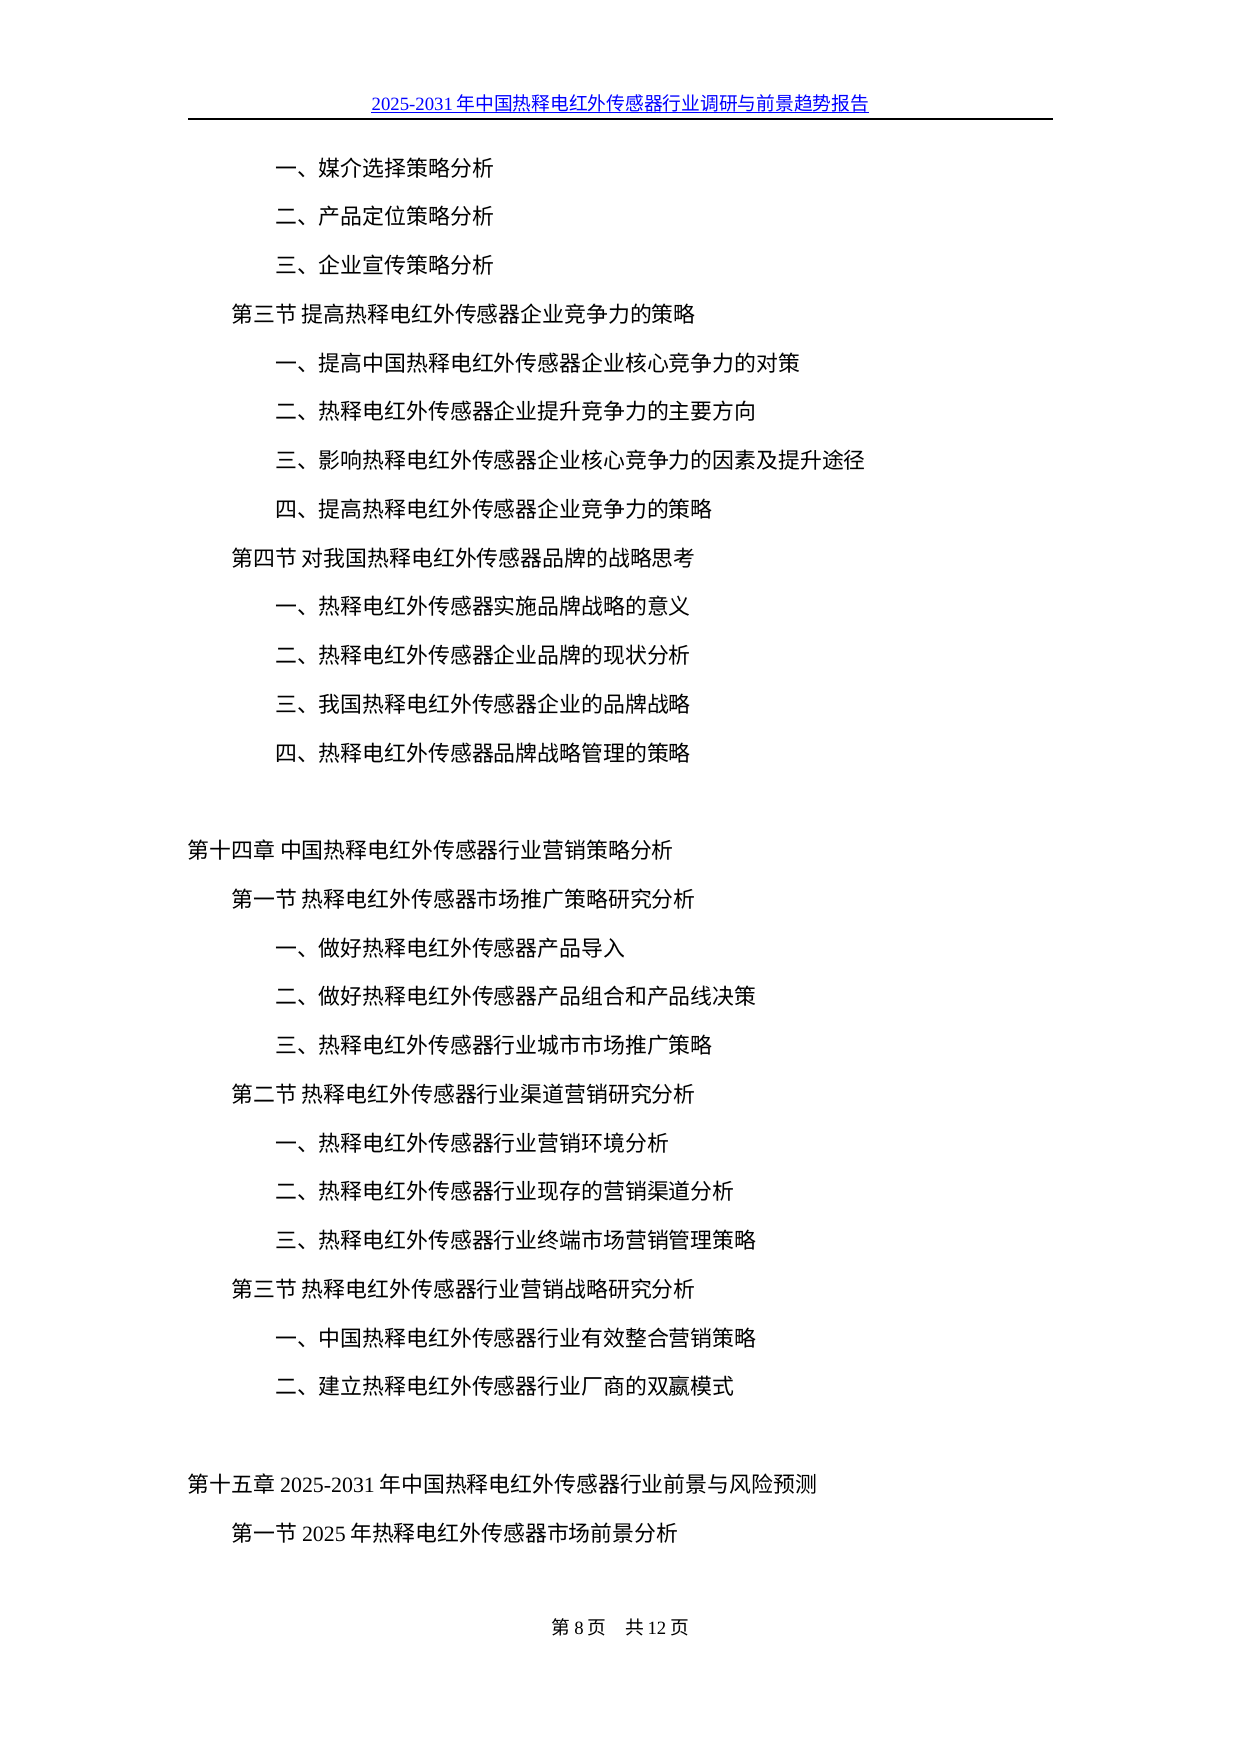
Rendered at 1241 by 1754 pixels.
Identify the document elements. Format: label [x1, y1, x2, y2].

text [187, 150, 1053, 1548]
